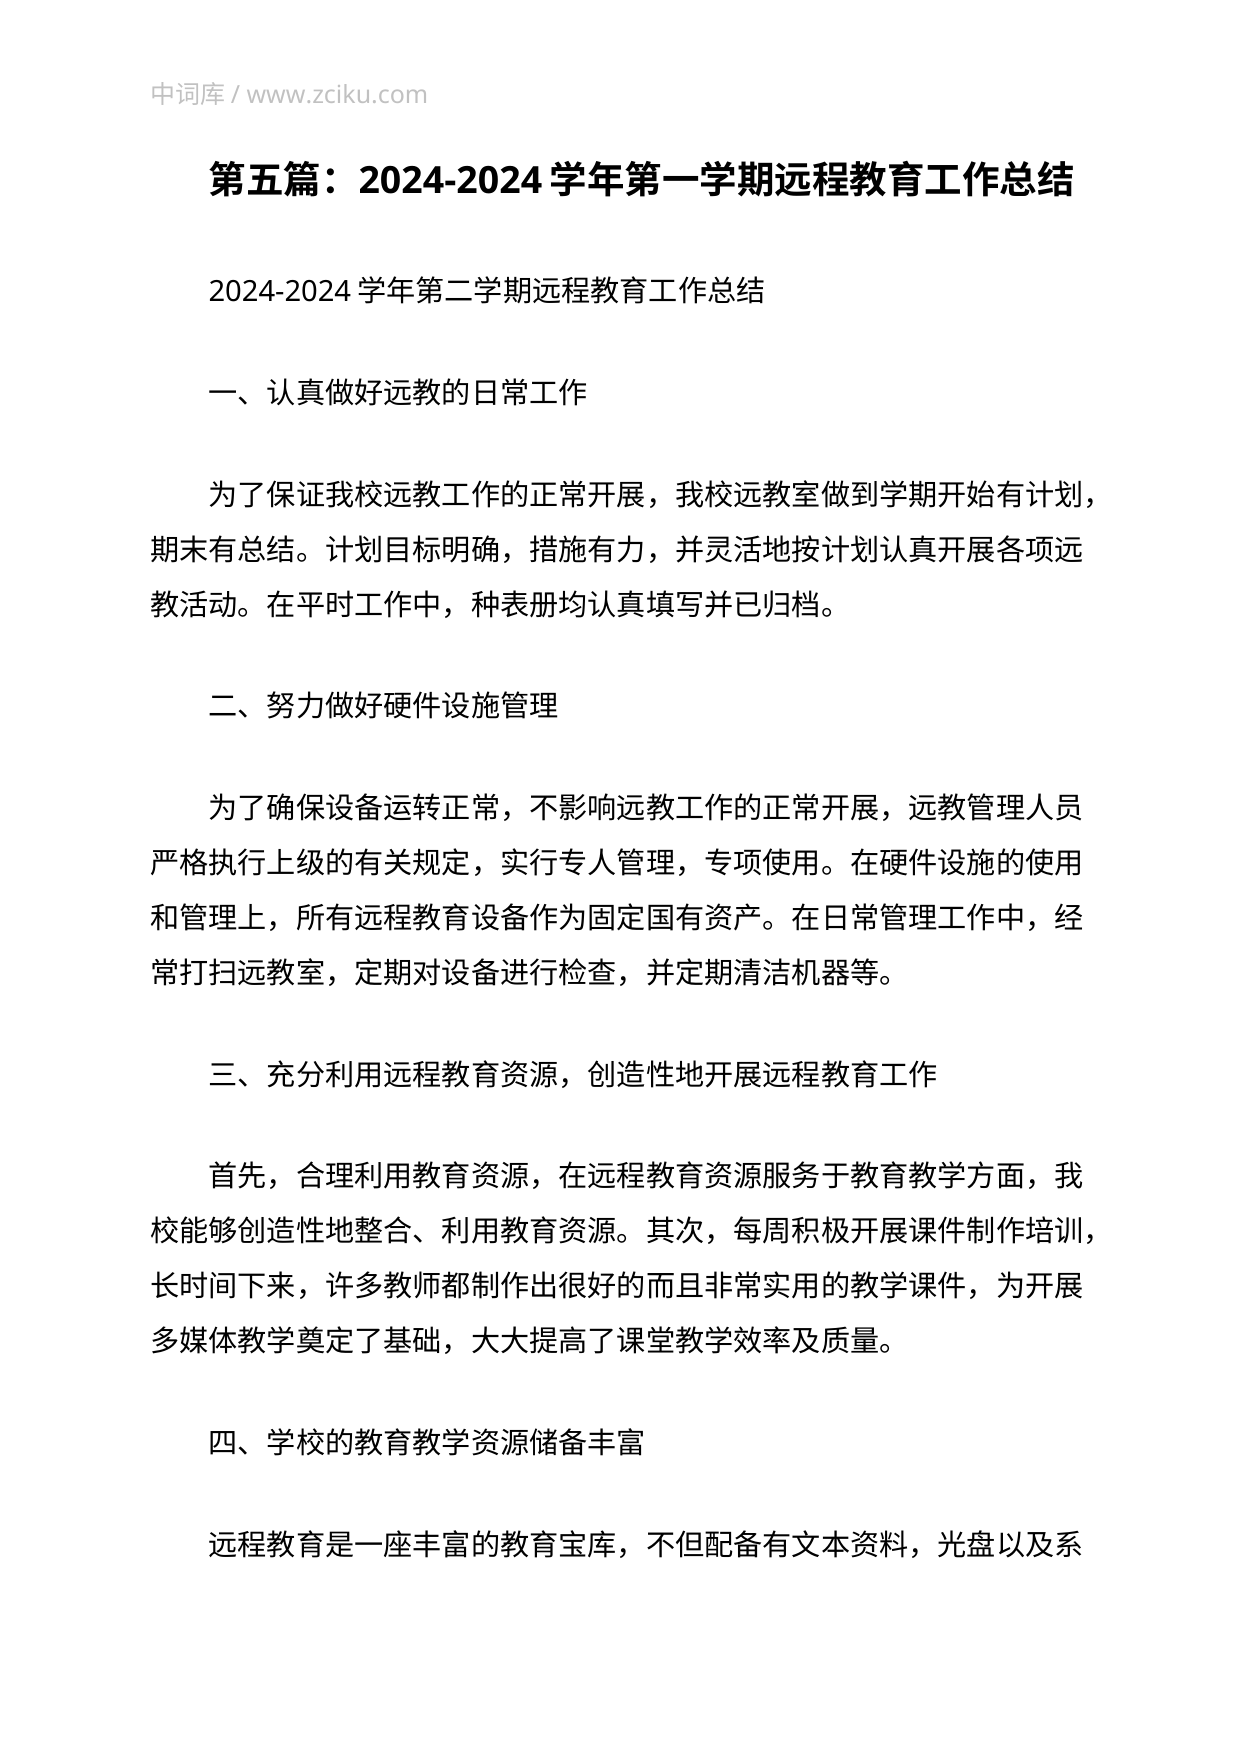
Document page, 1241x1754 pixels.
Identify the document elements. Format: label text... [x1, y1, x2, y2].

text 一、认真做好远教的日常工作 [150, 369, 1090, 412]
text 为了确保设备运转正常，不影响远教工作的正常开展，远教管理人员严格执行上级的有关规定，实行专人管理，专项使用。在硬件设施的使用和管理上，所有远程教育设备作为固定国有资产。在日常管理工作中，经常打扫远教室，定期对设备进行检查，并定期清洁机器等。 [150, 785, 1090, 992]
text 2024-2024学年第二学期远程教育工作总结 [150, 268, 1090, 310]
text 为了保证我校远教工作的正常开展，我校远教室做到学期开始有计划，期末有总结。计划目标明确，措施有力，并灵活地按计划认真开展各项远教活动。在平时工作中，种表册均认真填写并已归档。 [150, 471, 1090, 623]
text 四、学校的教育教学资源储备丰富 [150, 1419, 1090, 1462]
text 二、努力做好硬件设施管理 [150, 683, 1090, 725]
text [150, 1521, 1090, 1563]
text 第五篇：2024-2024学年第一学期远程教育工作总结 [150, 150, 1090, 204]
text 三、充分利用远程教育资源，创造性地开展远程教育工作 [150, 1051, 1090, 1093]
text 首先，合理利用教育资源，在远程教育资源服务于教育教学方面，我校能够创造性地整合、利用教育资源。其次，每周积极开展课件制作培训，长时间下来，许多教师都制作出很好的而且非常实用的教学课件，为开展多媒体教学奠定了基础，大大提高了课堂教学效率及质量。 [150, 1153, 1090, 1360]
